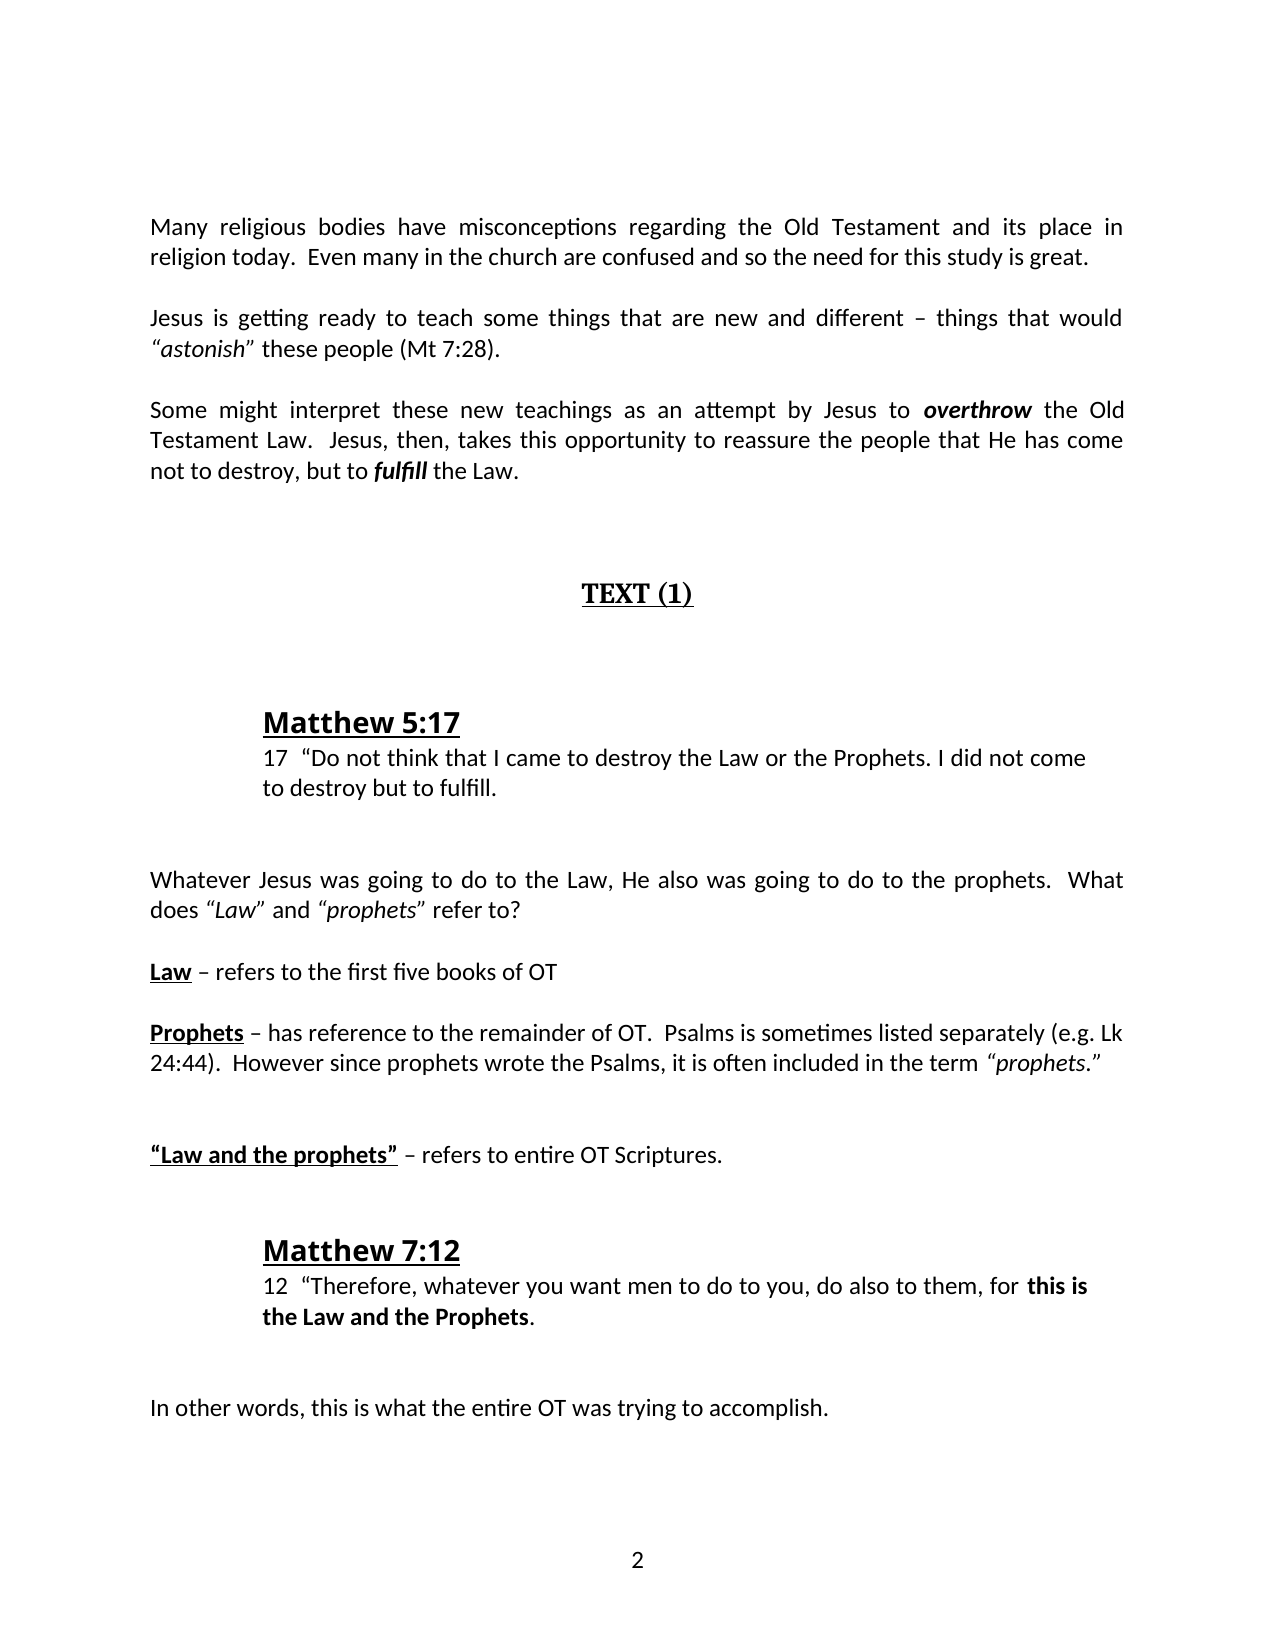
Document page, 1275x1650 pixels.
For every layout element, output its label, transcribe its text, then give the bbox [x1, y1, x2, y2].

text Whatever Jesus was going to do to the Law, He also was going to do to the prophets. What does “Law” and “prophets” refer to? [150, 864, 1125, 925]
text Matthew 5:17 [262, 702, 1087, 742]
text Prophets – has reference to the remainder of OT. Psalms is sometimes listed separately (e.g. Lk 24:44). However since prophets wrote the Psalms, it is often included in the term “prophets.” [150, 1017, 1125, 1078]
subtitle TEXT (1) [262, 577, 1012, 611]
text Some might interpret these new teachings as an attempt by Jesus to overthrow the Old Testament Law. Jesus, then, takes this opportunity to reassure the people that He has come not to destroy, but to fulfill the Law. [150, 394, 1125, 486]
text “Law and the prophets” – refers to entire OT Scriptures. [150, 1139, 1125, 1169]
text Jesus is getting ready to teach some things that are new and different – things that would “astonish” these people (Mt 7:28). [150, 303, 1125, 364]
text 12 “Therefore, whatever you want men to do to you, do also to them, for this is the Law and the Prophets. [262, 1270, 1087, 1331]
text Many religious bodies have misconceptions regarding the Old Testament and its place in religion today. Even many in the church are confused and so the need for this study is great. [150, 211, 1125, 272]
text Law – refers to the first five books of OT [150, 956, 1125, 986]
text In other words, this is what the entire OT was trying to accomplish. [150, 1392, 1125, 1423]
text Matthew 7:12 [262, 1230, 1087, 1270]
text 17 “Do not think that I came to destroy the Law or the Prophets. I did not come to destroy but to fulfill. [262, 742, 1087, 803]
